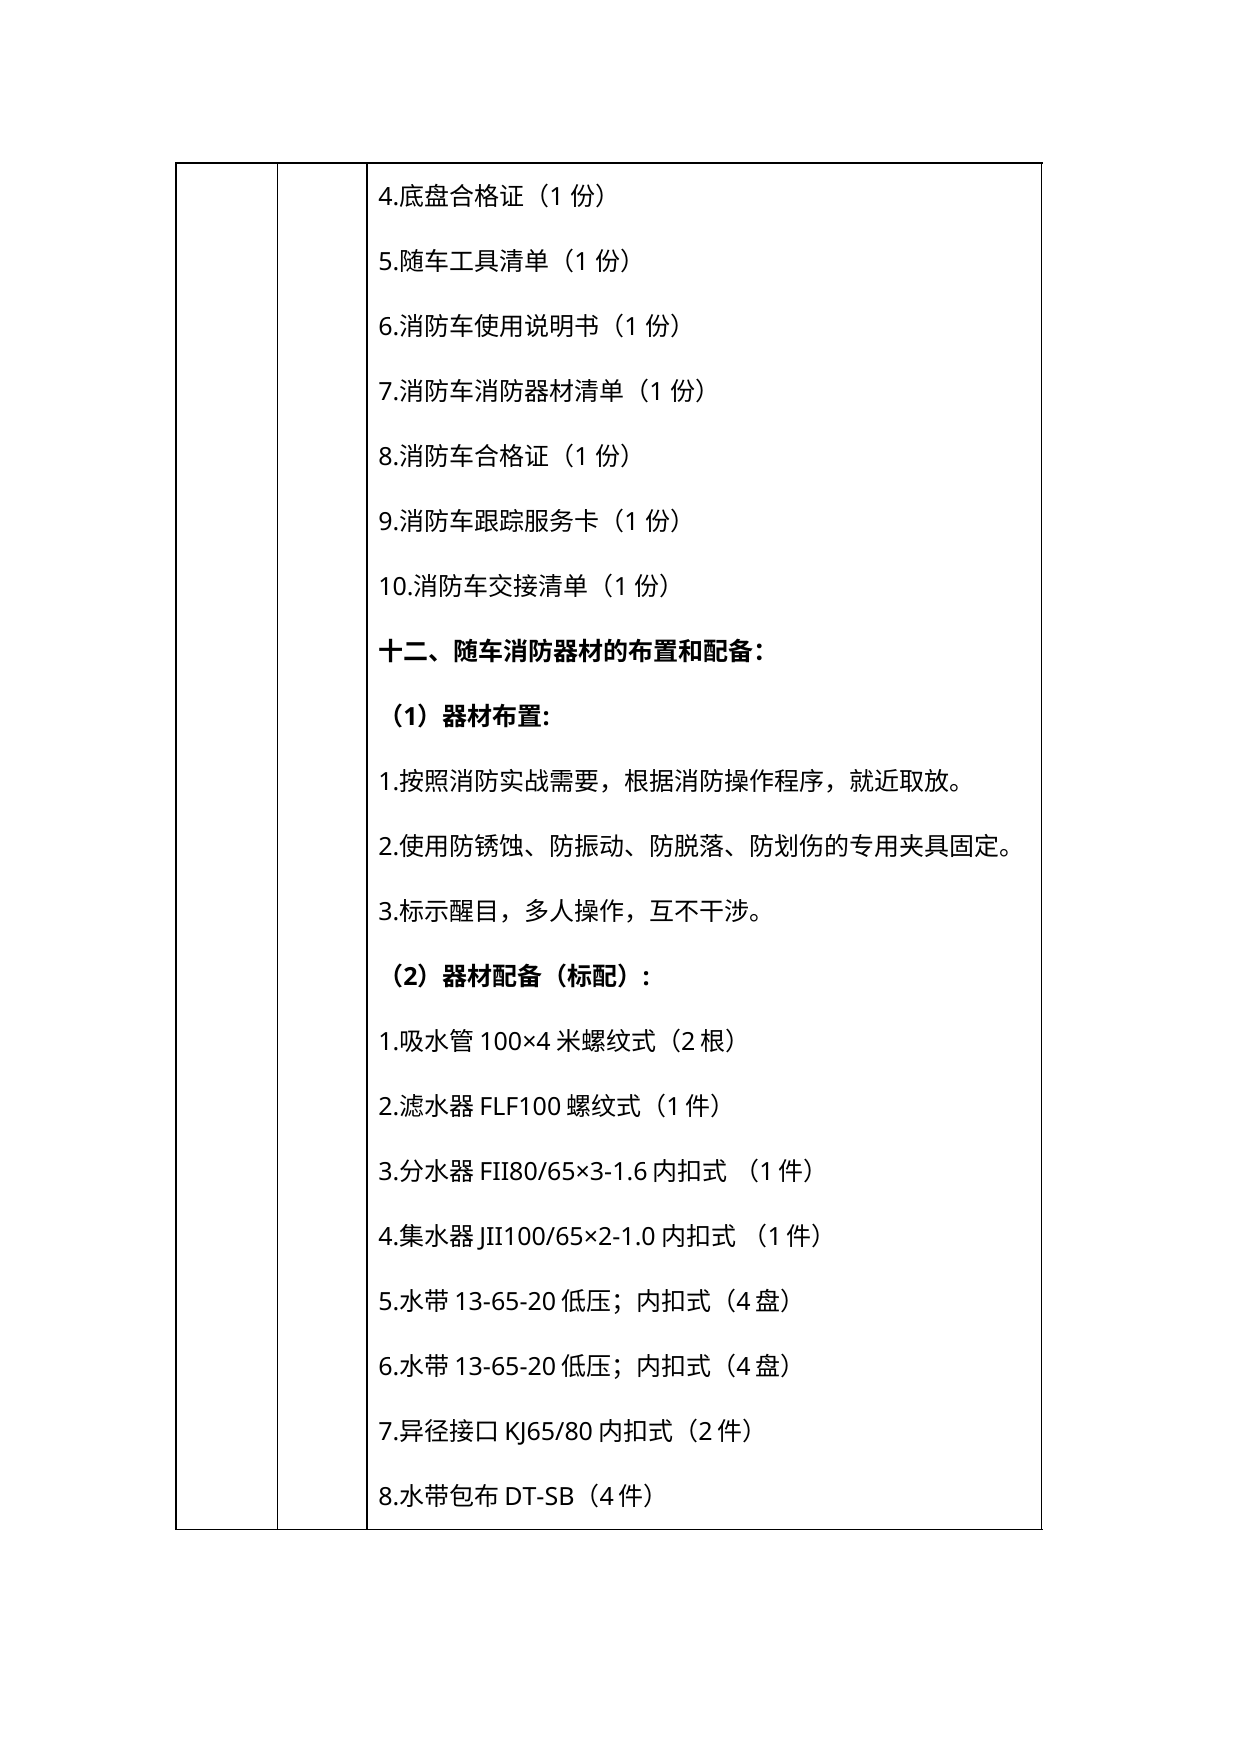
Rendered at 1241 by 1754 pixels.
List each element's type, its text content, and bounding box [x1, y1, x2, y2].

table_cell 2 [278, 164, 366, 1528]
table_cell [368, 164, 1041, 1528]
table_cell [177, 164, 277, 1528]
